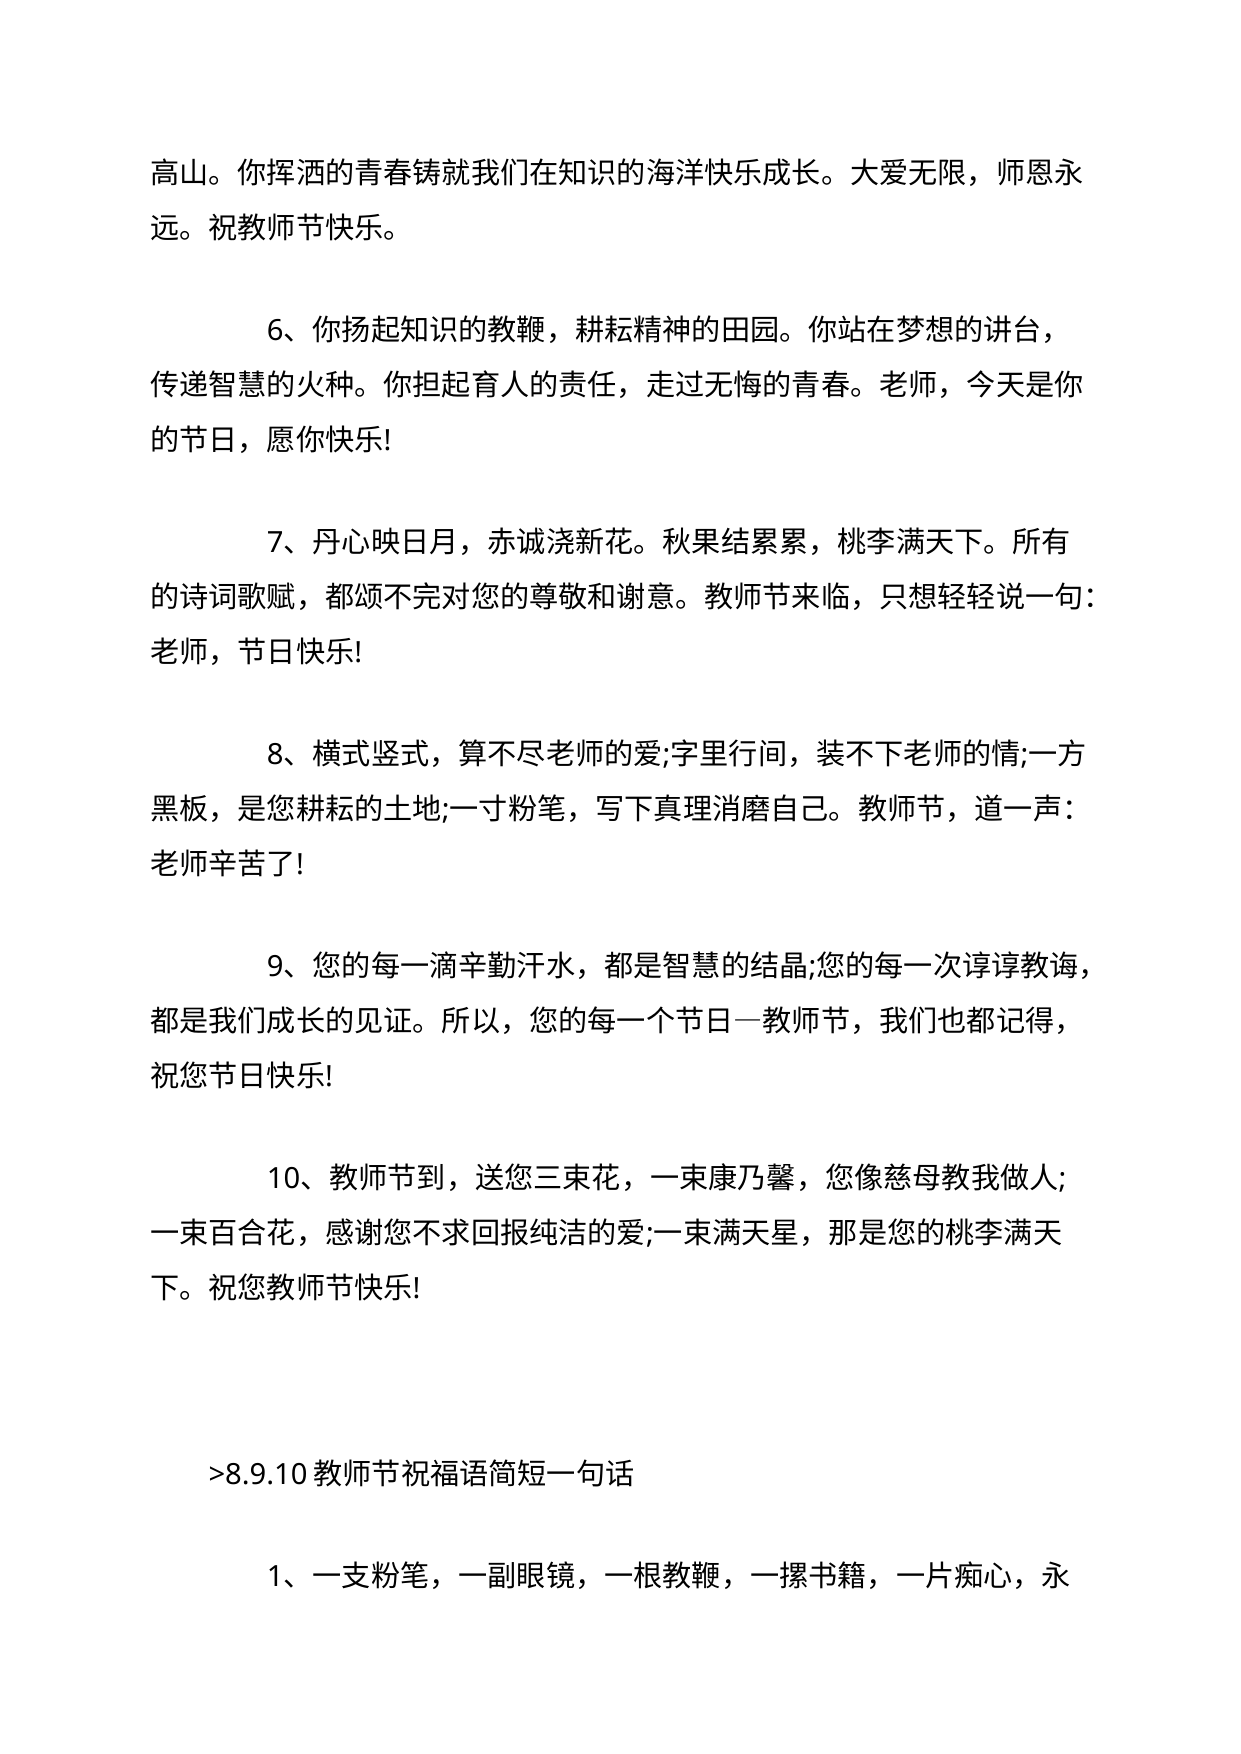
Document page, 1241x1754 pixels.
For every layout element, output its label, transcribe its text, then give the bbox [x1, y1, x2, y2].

text 8、横式竖式，算不尽老师的爱;字里行间，装不下老师的情;一方黑板，是您耕耘的土地;一寸粉笔，写下真理消磨自己。教师节，道一声：老师辛苦了! [150, 730, 1090, 883]
text >8.9.10教师节祝福语简短一句话 [150, 1450, 1090, 1493]
text 10、教师节到，送您三束花，一束康乃馨，您像慈母教我做人;一束百合花，感谢您不求回报纯洁的爱;一束满天星，那是您的桃李满天下。祝您教师节快乐! [150, 1154, 1090, 1307]
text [150, 150, 1090, 247]
text 6、你扬起知识的教鞭，耕耘精神的田园。你站在梦想的讲台，传递智慧的火种。你担起育人的责任，走过无悔的青春。老师，今天是你的节日，愿你快乐! [150, 307, 1090, 459]
text 9、您的每一滴辛勤汗水，都是智慧的结晶;您的每一次谆谆教诲，都是我们成长的见证。所以，您的每一个节日—教师节，我们也都记得，祝您节日快乐! [150, 942, 1090, 1095]
text 7、丹心映日月，赤诚浇新花。秋果结累累，桃李满天下。所有的诗词歌赋，都颂不完对您的尊敬和谢意。教师节来临，只想轻轻说一句：老师，节日快乐! [150, 518, 1090, 671]
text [150, 1552, 1090, 1595]
